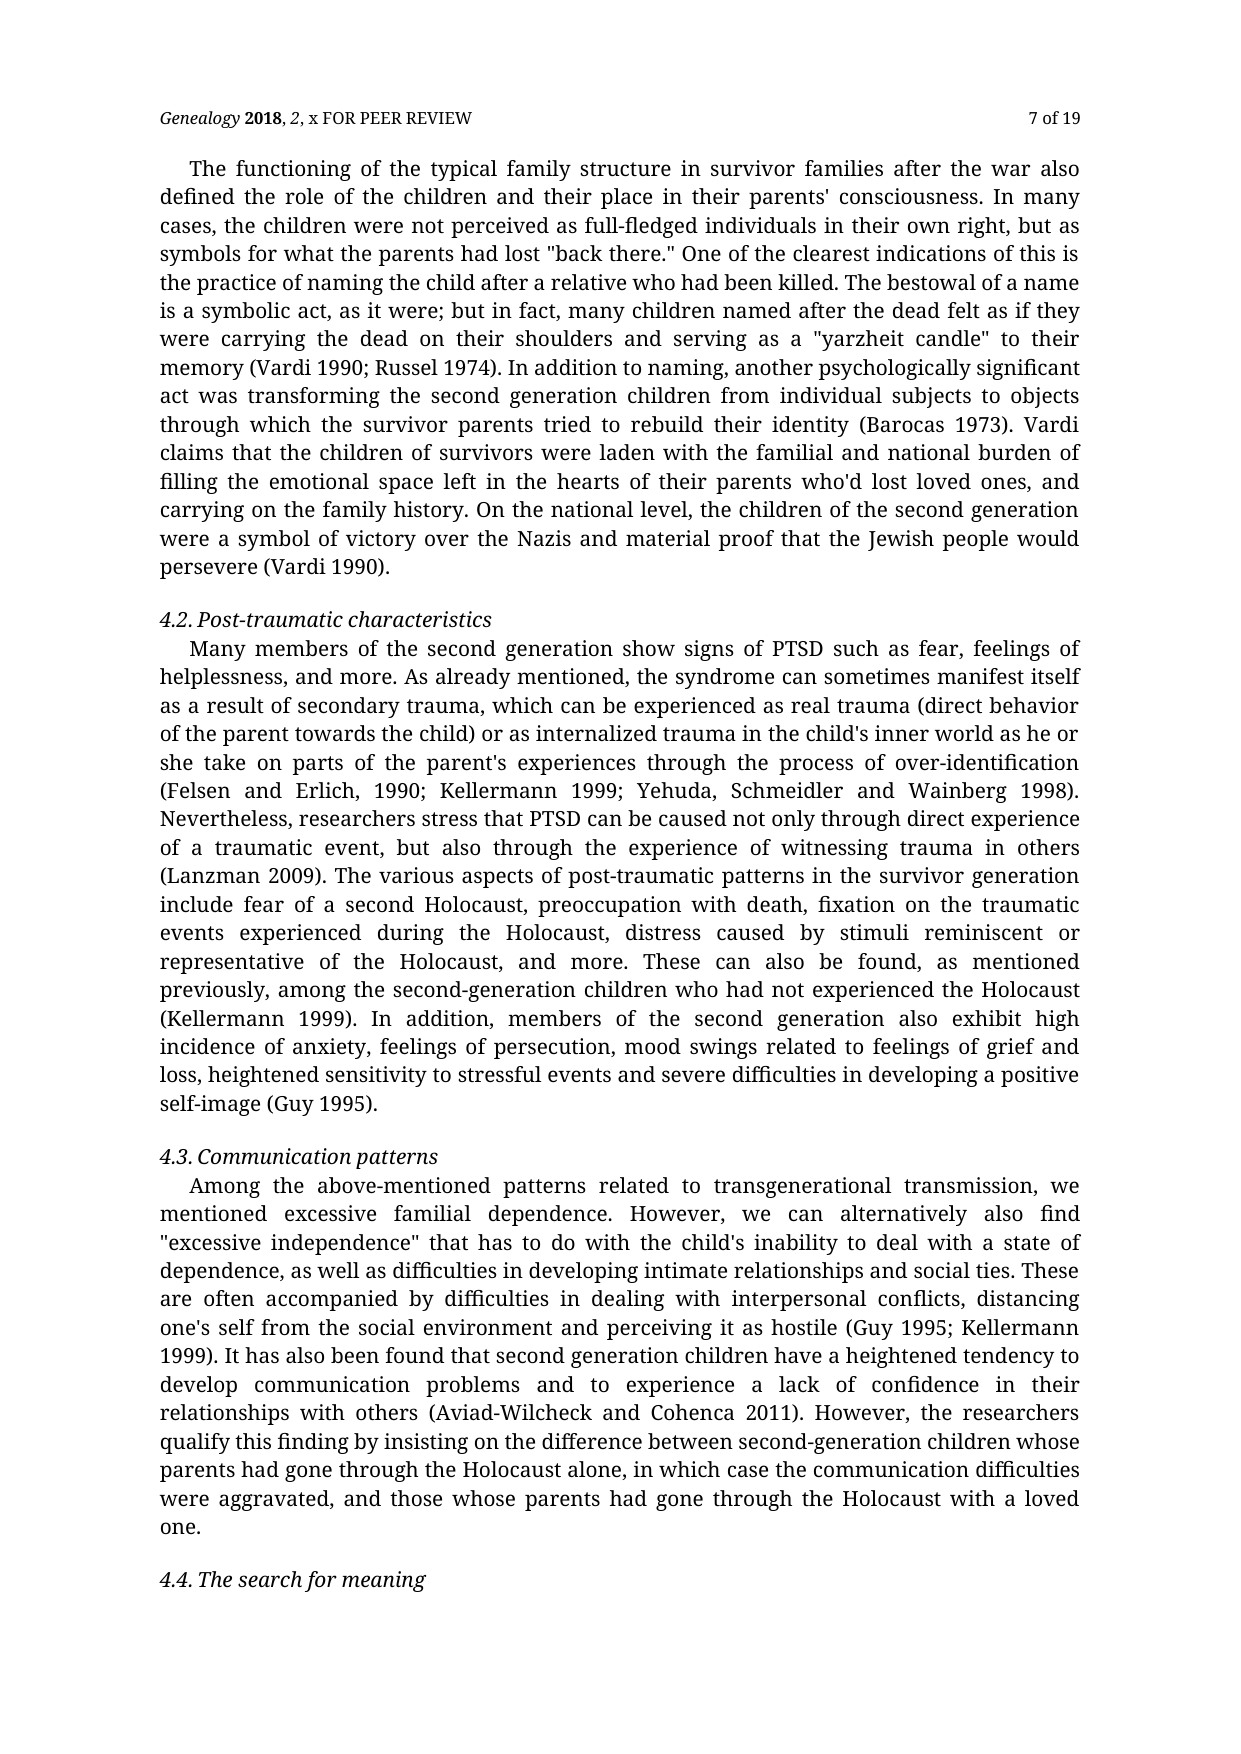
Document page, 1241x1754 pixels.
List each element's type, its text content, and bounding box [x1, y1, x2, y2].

list Post-traumatic characteristics [159, 606, 1081, 634]
list The search for meaning [159, 1566, 1081, 1594]
list Communication patterns [159, 1142, 1081, 1171]
text The functioning of the typical family structure in survivor families after the war also defined the role of the children and their place in their parents' consciousness. In many cases, the children were not perceived as full-fledged individuals in their own right, but as symbols for what the parents had lost "back there." One of the clearest indications of this is the practice of naming the child after a relative who had been killed. The bestowal of a name is a symbolic act, as it were; but in fact, many children named after the dead felt as if they were carrying the dead on their shoulders and serving as a "yarzheit candle" to their memory (Vardi 1990; Russel 1974). In addition to naming, another psychologically significant act was transforming the second generation children from individual subjects to objects through which the survivor parents tried to rebuild their identity (Barocas 1973). Vardi claims that the children of survivors were laden with the familial and national burden of filling the emotional space left in the hearts of their parents who'd lost loved ones, and carrying on the family history. On the national level, the children of the second generation were a symbol of victory over the Nazis and material proof that the Jewish people would persevere (Vardi 1990). [159, 154, 1081, 581]
text Among the above-mentioned patterns related to transgenerational transmission, we mentioned excessive familial dependence. However, we can alternatively also find "excessive independence" that has to do with the child's inability to deal with a state of dependence, as well as difficulties in developing intimate relationships and social ties. These are often accompanied by difficulties in dealing with interpersonal conflicts, distancing one's self from the social environment and perceiving it as hostile (Guy 1995; Kellermann 1999). It has also been found that second generation children have a heightened tendency to develop communication problems and to experience a lack of confidence in their relationships with others (Aviad-Wilcheck and Cohenca 2011). However, the researchers qualify this finding by insisting on the difference between second-generation children whose parents had gone through the Holocaust alone, in which case the communication difficulties were aggravated, and those whose parents had gone through the Holocaust with a loved one. [159, 1171, 1081, 1541]
text Many members of the second generation show signs of PTSD such as fear, feelings of helplessness, and more. As already mentioned, the syndrome can sometimes manifest itself as a result of secondary trauma, which can be experienced as real trauma (direct behavior of the parent towards the child) or as internalized trauma in the child's inner world as he or she take on parts of the parent's experiences through the process of over-identification (Felsen and Erlich, 1990; Kellermann 1999; Yehuda, Schmeidler and Wainberg 1998). Nevertheless, researchers stress that PTSD can be caused not only through direct experience of a traumatic event, but also through the experience of witnessing trauma in others (Lanzman 2009). The various aspects of post-traumatic patterns in the survivor generation include fear of a second Holocaust, preoccupation with death, fixation on the traumatic events experienced during the Holocaust, distress caused by stimuli reminiscent or representative of the Holocaust, and more. These can also be found, as mentioned previously, among the second-generation children who had not experienced the Holocaust (Kellermann 1999). In addition, members of the second generation also exhibit high incidence of anxiety, feelings of persecution, mood swings related to feelings of grief and loss, heightened sensitivity to stressful events and severe difficulties in developing a positive self-image (Guy 1995). [159, 634, 1081, 1117]
